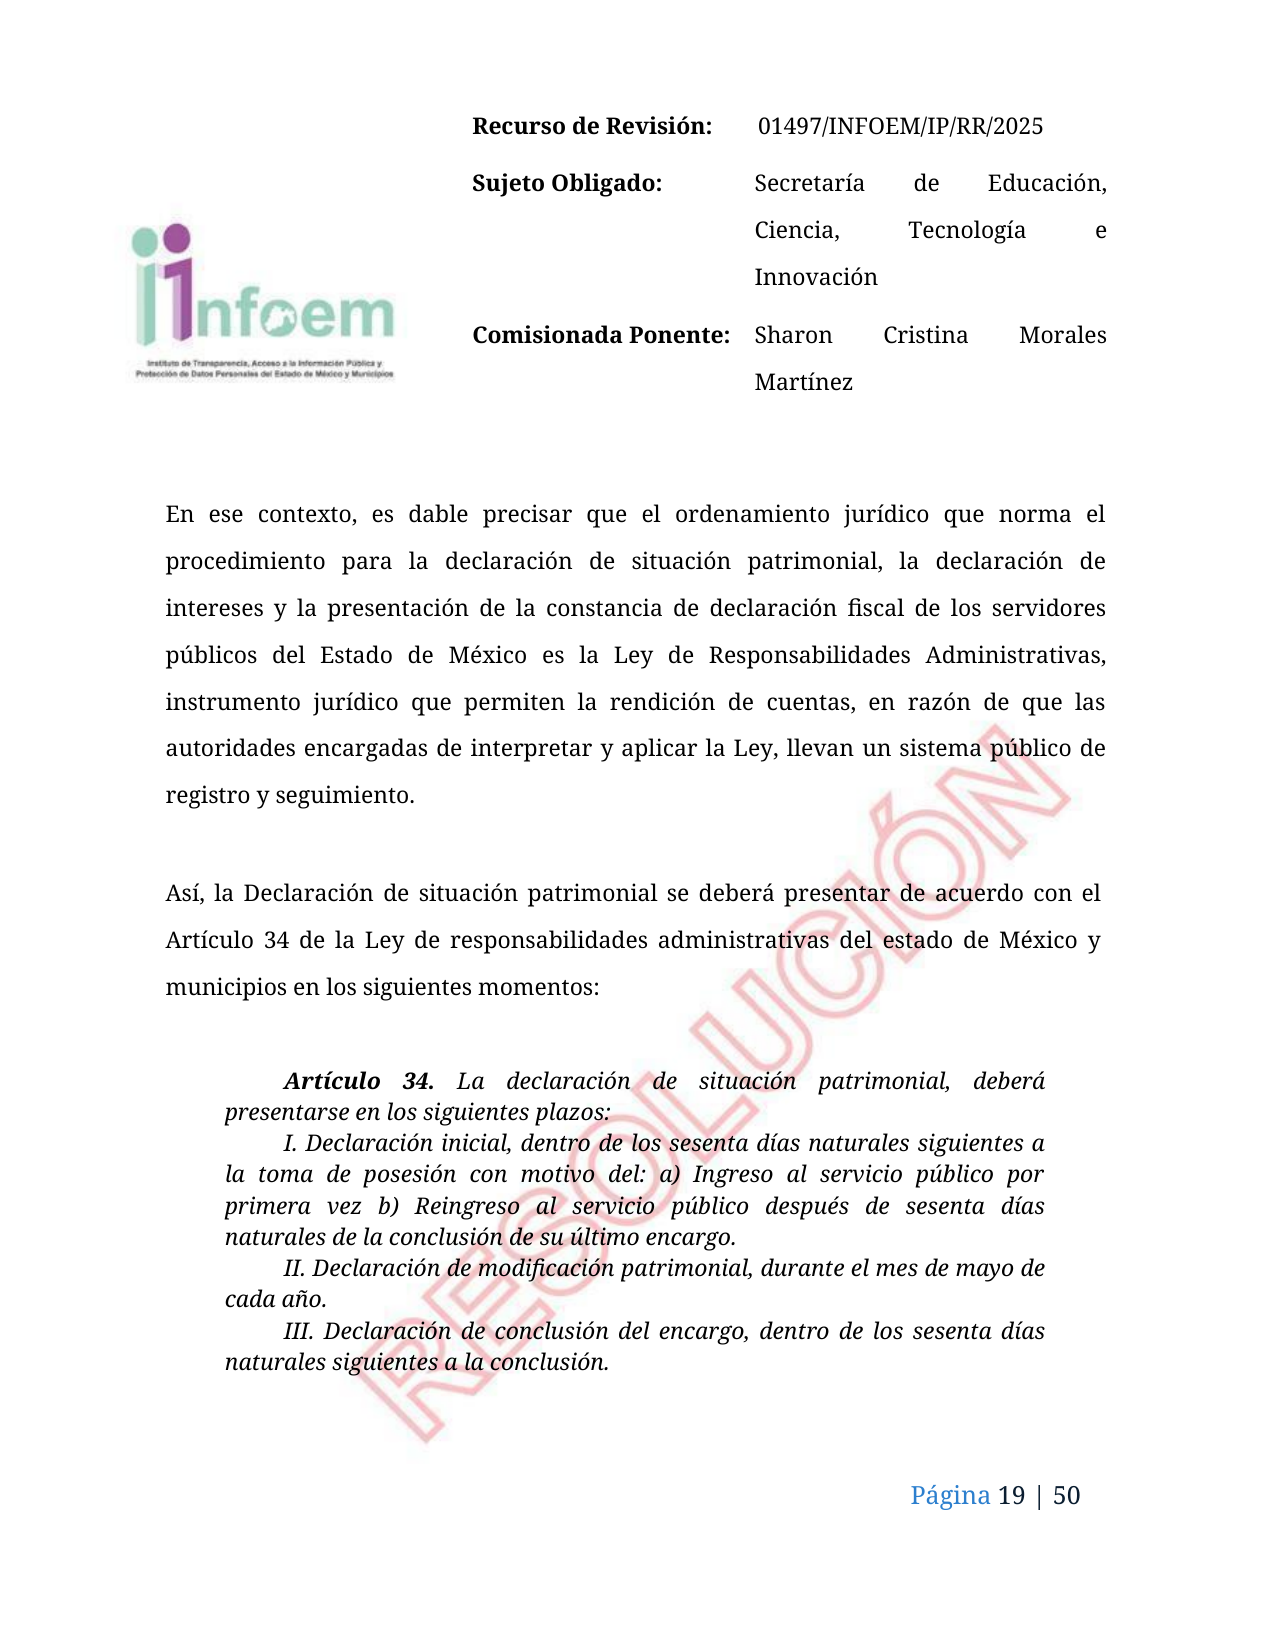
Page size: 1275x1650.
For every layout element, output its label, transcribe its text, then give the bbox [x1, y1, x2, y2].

title II. Declaración de modificación patrimonial, durante el mes de mayo de cada año. [224, 1252, 1048, 1315]
text Así, la Declaración de situación patrimonial se deberá presentar de acuerdo con el Artículo 34 de la Ley de responsabilidades administrativas del estado de México y municipios en los siguientes momentos: [165, 877, 1102, 1002]
picture [2, 158, 1275, 1650]
title Artículo 34. La declaración de situación patrimonial, deberá presentarse en los siguientes plazos: [224, 1065, 1048, 1127]
title III. Declaración de conclusión del encargo, dentro de los sesenta días naturales siguientes a la conclusión. [224, 1315, 1048, 1377]
text En ese contexto, es dable precisar que el ordenamiento jurídico que norma el procedimiento para la declaración de situación patrimonial, la declaración de intereses y la presentación de la constancia de declaración fiscal de los servidores públicos del Estado de México es la Ley de Responsabilidades Administrativas, instrumento jurídico que permiten la rendición de cuentas, en razón de que las autoridades encargadas de interpretar y aplicar la Ley, llevan un sistema público de registro y seguimiento. [165, 498, 1107, 811]
title I. Declaración inicial, dentro de los sesenta días naturales siguientes a la toma de posesión con motivo del: a) Ingreso al servicio público por primera vez b) Reingreso al servicio público después de sesenta días naturales de la conclusión de su último encargo. [224, 1127, 1048, 1252]
